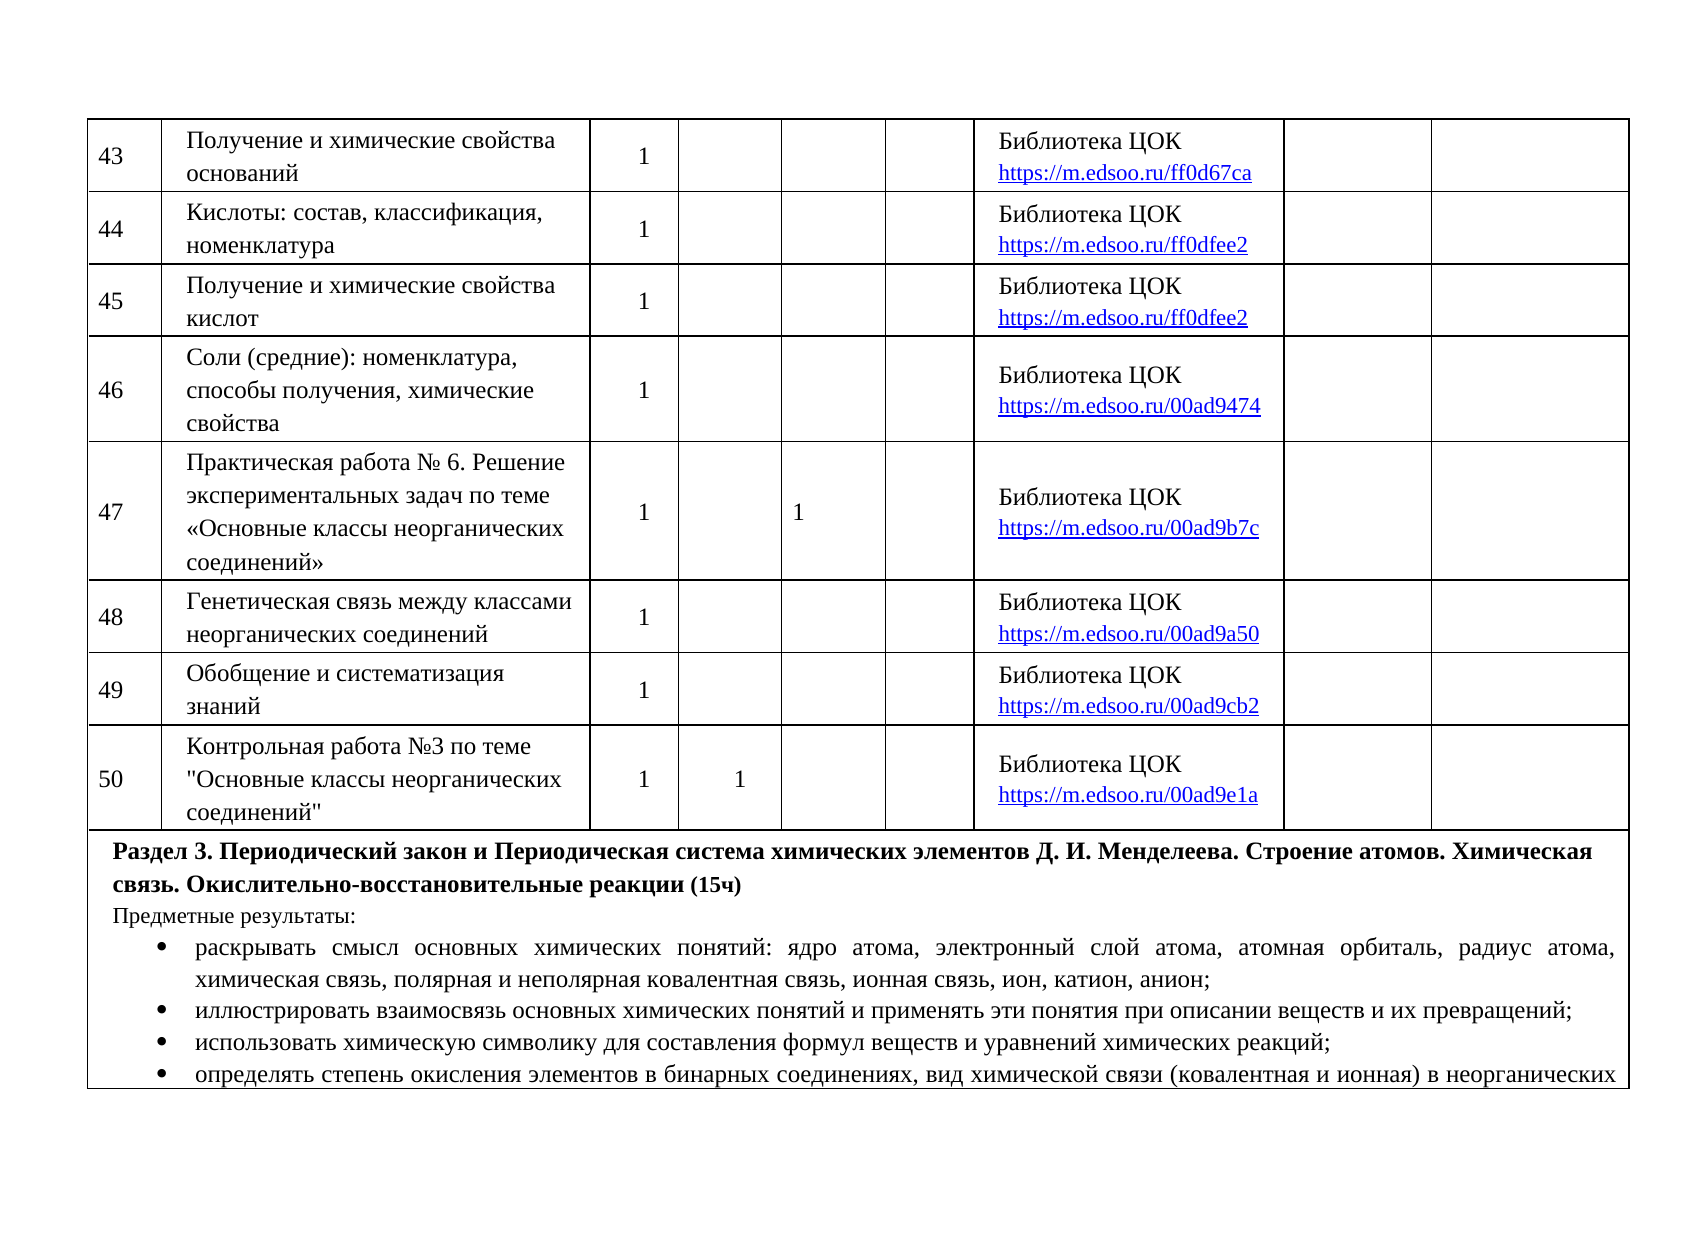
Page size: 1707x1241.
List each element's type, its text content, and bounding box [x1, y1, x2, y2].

table_cell Контрольная работа №3 по теме "Основные классы неорганических соединений" [162, 726, 589, 829]
table_cell [1432, 120, 1628, 191]
table_cell Получение и химические свойства кислот [162, 265, 589, 335]
table_cell Соли (средние): номенклатура, способы получения, химические свойства [162, 337, 589, 441]
table_cell 43 [88, 120, 161, 191]
table_cell [1432, 192, 1628, 263]
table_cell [88, 830, 1628, 1087]
table_cell [1285, 442, 1431, 579]
table_cell Библиотека ЦОК https://m.edsoo.ru/00ad9474 [975, 337, 1283, 441]
table_cell [886, 192, 973, 263]
table_cell 1 [591, 120, 678, 191]
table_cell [975, 120, 1283, 191]
table_cell [1432, 653, 1628, 724]
table_cell [782, 726, 885, 829]
table_cell [679, 442, 781, 579]
table_cell [886, 120, 973, 191]
table_cell Библиотека ЦОК https://m.edsoo.ru/ff0dfee2 [975, 265, 1283, 335]
table_cell 1 [591, 192, 678, 263]
table_cell 1 [591, 442, 678, 579]
table_cell [679, 337, 781, 441]
table_cell [1285, 337, 1431, 441]
table_cell [782, 581, 885, 652]
table_cell Обобщение и систематизация знаний [162, 653, 589, 724]
table_cell Получение и химические свойства оснований [162, 120, 589, 191]
table_cell [1285, 726, 1431, 829]
table_cell [886, 653, 973, 724]
table_cell 49 [88, 653, 161, 724]
table_cell 48 [88, 580, 161, 652]
table_cell 1 [591, 653, 678, 724]
table_cell [886, 265, 973, 335]
table_cell [1285, 653, 1431, 724]
table_cell Библиотека ЦОК https://m.edsoo.ru/00ad9a50 [975, 581, 1283, 652]
table_cell [886, 442, 973, 579]
table_cell Библиотека ЦОК https://m.edsoo.ru/ff0dfee2 [975, 192, 1283, 263]
table_cell Библиотека ЦОК https://m.edsoo.ru/00ad9cb2 [975, 653, 1283, 724]
table_cell 45 [88, 264, 161, 335]
table_cell [1432, 265, 1628, 335]
table_cell [1432, 581, 1628, 652]
table_cell 44 [88, 192, 161, 263]
table_cell [679, 653, 781, 724]
table_cell 1 [591, 265, 678, 335]
table_cell 1 [591, 726, 678, 829]
table_cell [679, 265, 781, 335]
table_cell 1 [591, 337, 678, 441]
table_cell [1432, 337, 1628, 441]
table_cell [782, 120, 885, 191]
table_cell [1432, 726, 1628, 829]
table_cell [1285, 192, 1431, 263]
table_cell 47 [88, 442, 161, 579]
table_cell [782, 653, 885, 724]
table_cell [1432, 442, 1628, 579]
table_cell [782, 265, 885, 335]
table_cell [886, 726, 973, 829]
table_cell 1 [782, 442, 885, 579]
table_cell 46 [88, 336, 161, 441]
table_cell Генетическая связь между классами неорганических соединений [162, 581, 589, 652]
table_cell Библиотека ЦОК https://m.edsoo.ru/00ad9b7c [975, 442, 1283, 579]
table_cell [782, 337, 885, 441]
table_cell [679, 120, 781, 191]
table_cell [679, 581, 781, 652]
table_cell Практическая работа № 6. Решение экспериментальных задач по теме «Основные классы неорганических соединений» [162, 442, 589, 579]
table_cell [679, 192, 781, 263]
table_cell [886, 581, 973, 652]
table_cell [782, 192, 885, 263]
table_cell Библиотека ЦОК https://m.edsoo.ru/00ad9e1a [975, 726, 1283, 829]
table_cell 1 [679, 726, 781, 829]
table_cell [1285, 120, 1431, 191]
table_cell 1 [591, 581, 678, 652]
table_cell [1285, 581, 1431, 652]
table_cell [1285, 265, 1431, 335]
table_cell Кислоты: состав, классификация, номенклатура [162, 192, 589, 263]
table_cell [886, 337, 973, 441]
table_cell 50 [88, 725, 161, 829]
